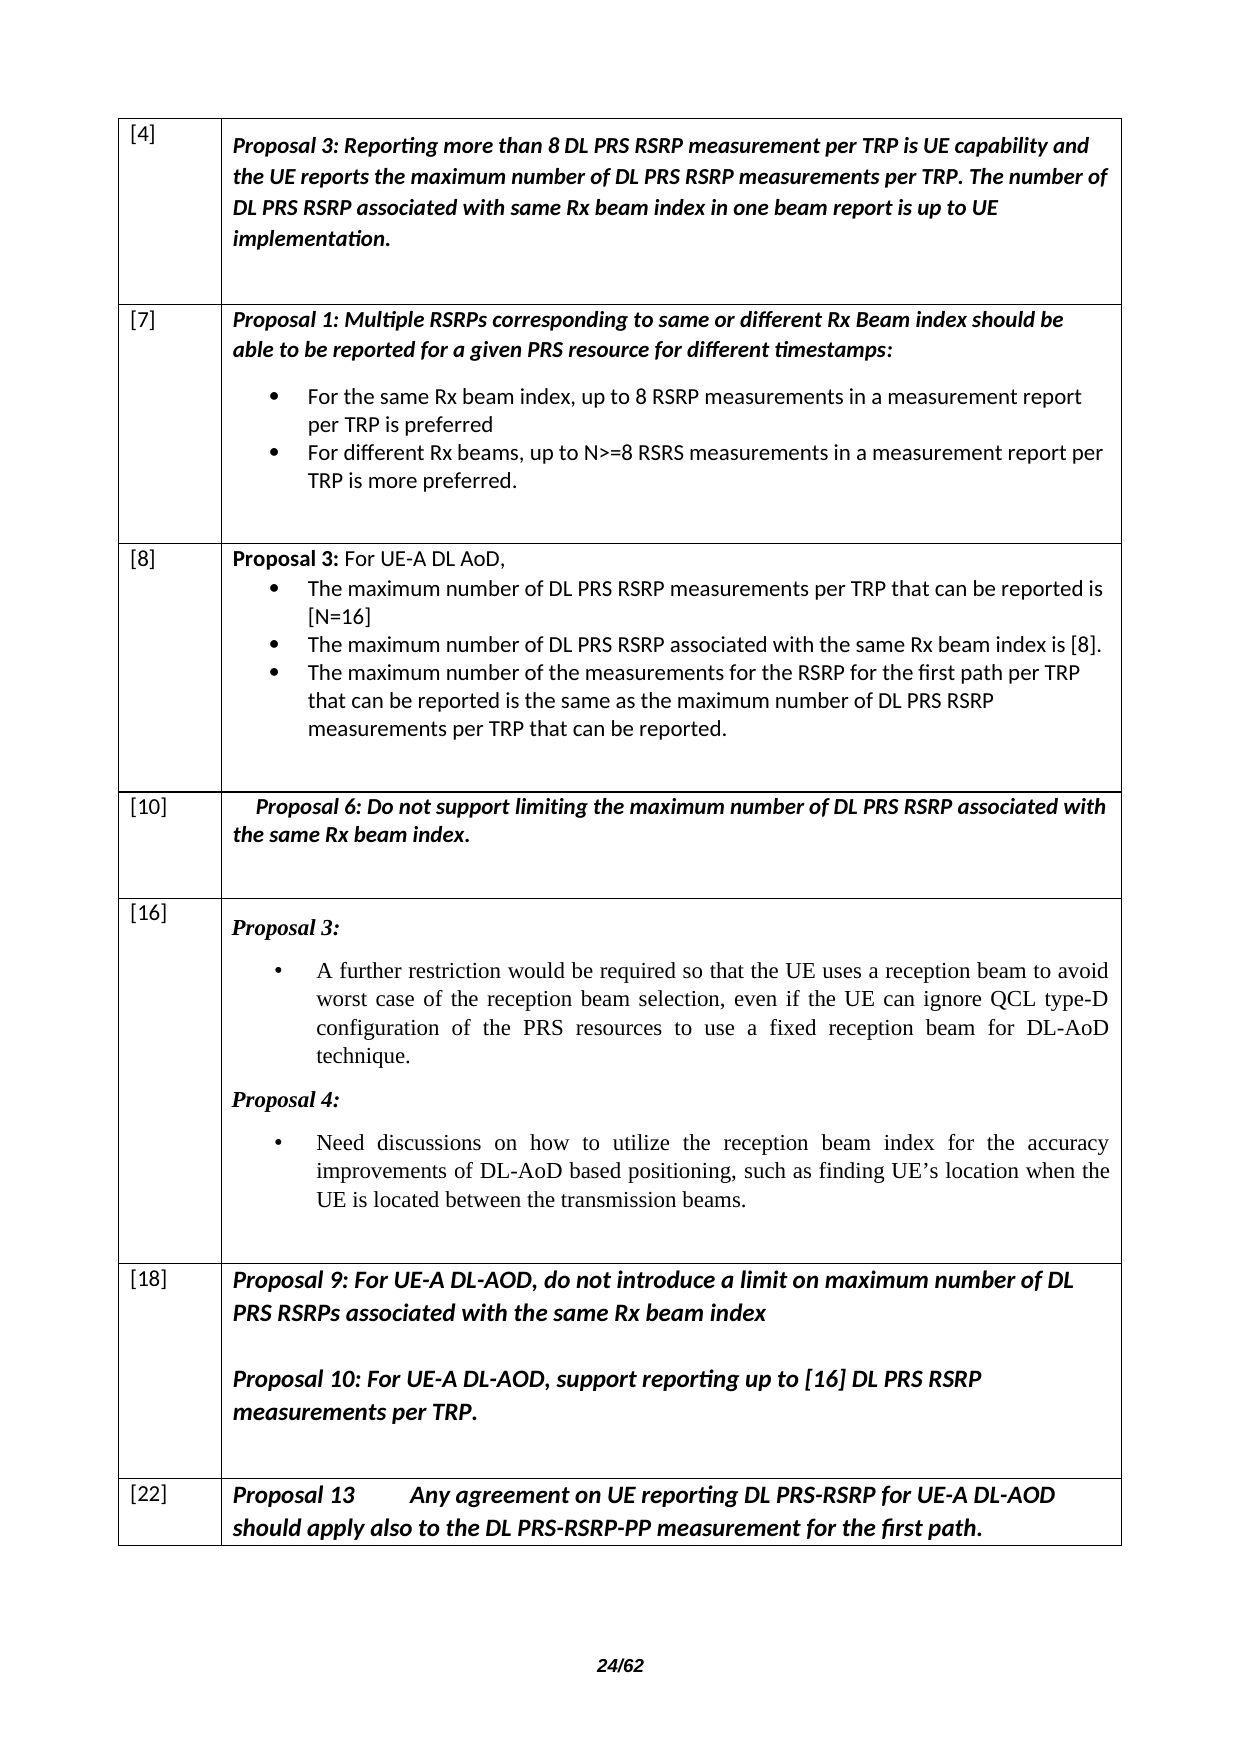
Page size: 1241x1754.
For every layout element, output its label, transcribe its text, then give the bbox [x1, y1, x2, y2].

table_cell [10] [119, 793, 221, 897]
table_cell Proposal 1: Multiple RSRPs corresponding to same or different Rx Beam index should be able to be reported for a given PRS resource for different timestamps: For the same Rx beam index, up to 8 RSRP measurements in a measurement report per TRP is preferred For different Rx beams, up to N>=8 RSRS measurements in a measurement report per TRP is more preferred. [222, 305, 1121, 543]
table_cell Proposal 3: Reporting more than 8 DL PRS RSRP measurement per TRP is UE capability and the UE reports the maximum number of DL PRS RSRP measurements per TRP. The number of DL PRS RSRP associated with same Rx beam index in one beam report is up to UE implementation. [222, 119, 1121, 304]
table_cell [4] [119, 119, 221, 304]
table_cell Proposal 3: For UE-A DL AoD, The maximum number of DL PRS RSRP measurements per TRP that can be reported is [N=16] The maximum number of DL PRS RSRP associated with the same Rx beam index is [8]. The maximum number of the measurements for the RSRP for the first path per TRP that can be reported is the same as the maximum number of DL PRS RSRP measurements per TRP that can be reported. [222, 544, 1121, 791]
table_cell [18] [119, 1264, 221, 1478]
table_cell [16] [119, 899, 221, 1263]
table_cell Proposal 9: For UE-A DL-AOD, do not introduce a limit on maximum number of DL PRS RSRPs associated with the same Rx beam index Proposal 10: For UE-A DL-AOD, support reporting up to [16] DL PRS RSRP measurements per TRP. [222, 1264, 1121, 1478]
table_cell [8] [119, 544, 221, 791]
table_cell [7] [119, 305, 221, 543]
table_cell Proposal 3: A further restriction would be required so that the UE uses a reception beam to avoid worst case of the reception beam selection, even if the UE can ignore QCL type-D configuration of the PRS resources to use a fixed reception beam for DL-AoD technique. Proposal 4: Need discussions on how to utilize the reception beam index for the accuracy improvements of DL-AoD based positioning, such as finding UE’s location when the UE is located between the transmission beams. [222, 899, 1121, 1263]
table_cell [22] [119, 1479, 221, 1544]
table_cell Proposal 6: Do not support limiting the maximum number of DL PRS RSRP associated with the same Rx beam index. [222, 793, 1121, 897]
table_cell Proposal 13 Any agreement on UE reporting DL PRS-RSRP for UE-A DL-AOD should apply also to the DL PRS-RSRP-PP measurement for the first path. [222, 1479, 1121, 1544]
